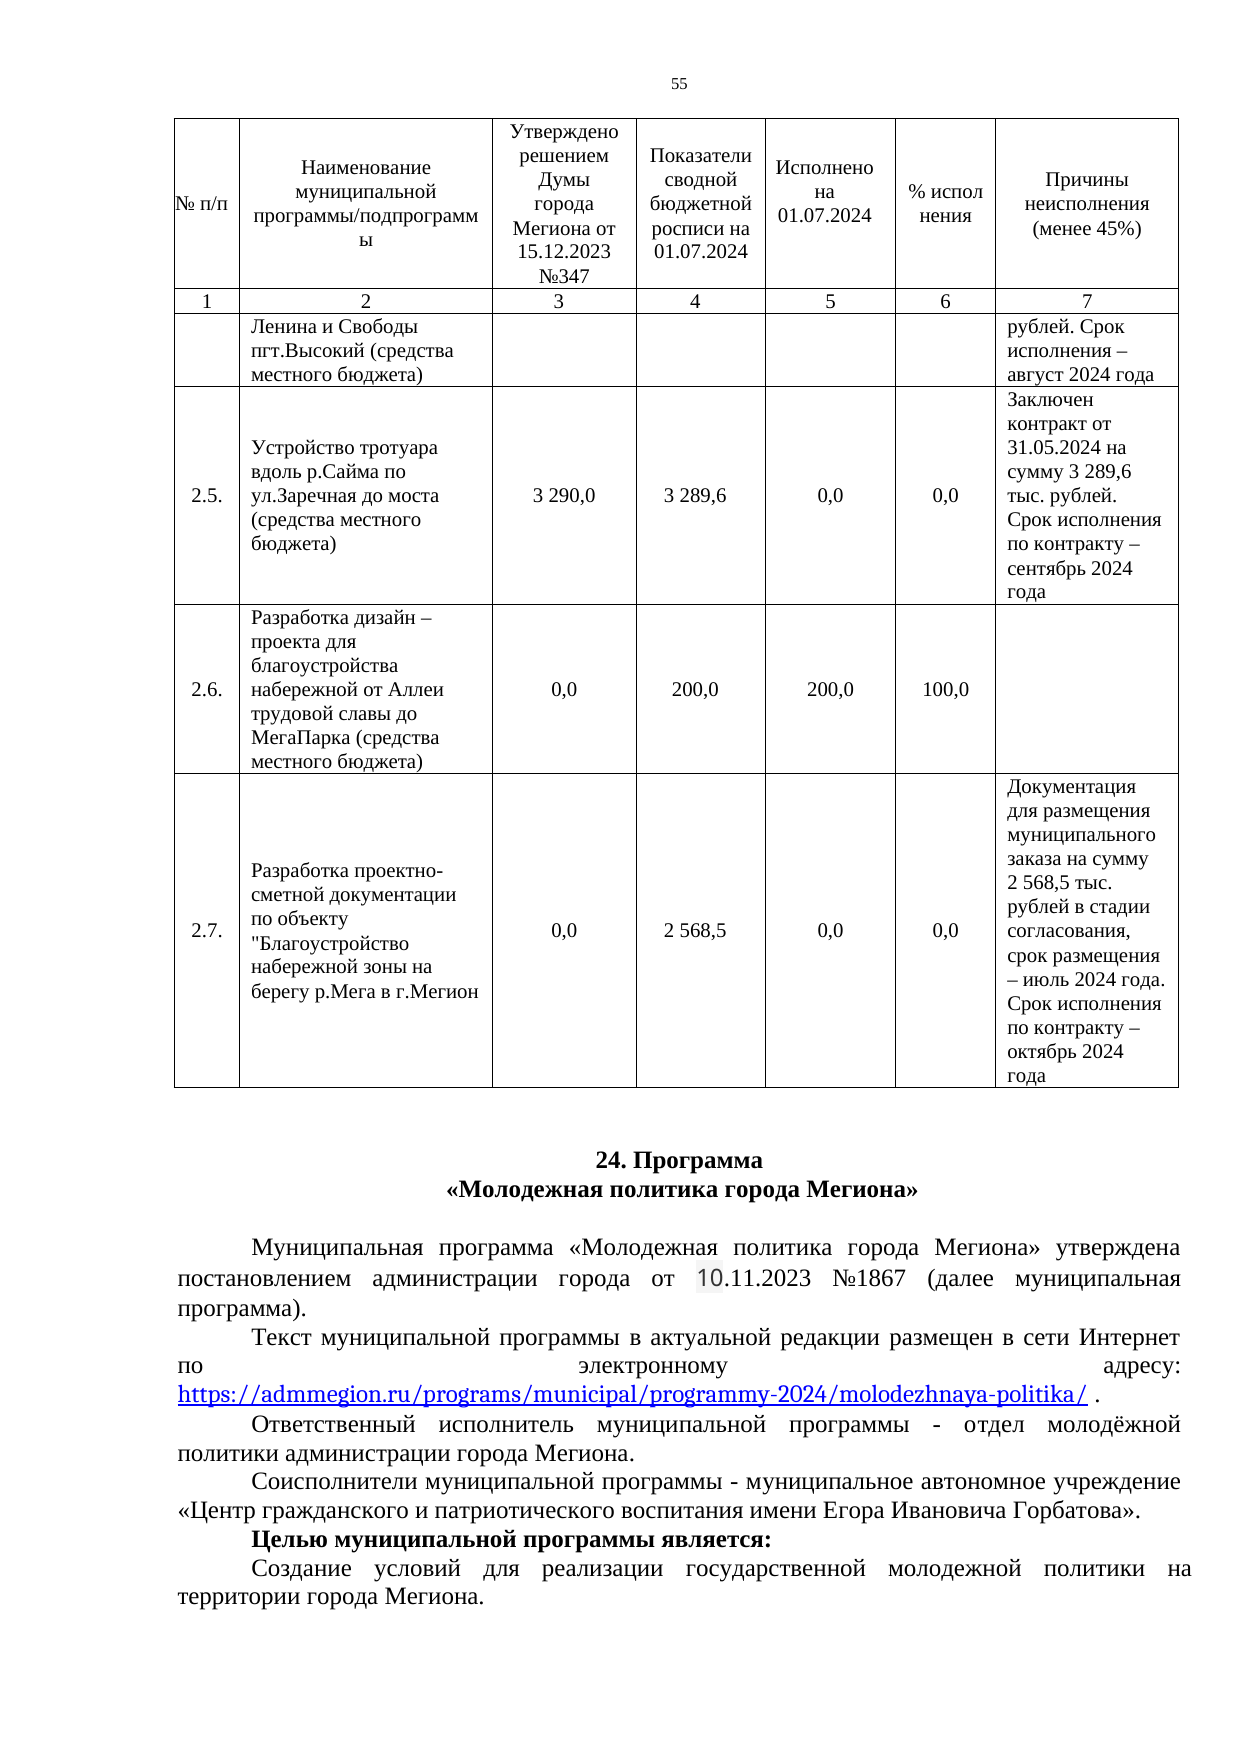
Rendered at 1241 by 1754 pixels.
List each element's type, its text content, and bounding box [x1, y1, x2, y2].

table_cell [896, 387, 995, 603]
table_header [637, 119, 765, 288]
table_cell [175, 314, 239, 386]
text «Молодежная политика города Мегиона» [177, 1174, 1181, 1203]
text Текст муниципальной программы в актуальной редакции размещен в сети Интернет по электронному адресу: https://admmegion.ru/programs/municipal/programmy-2024/molodezhnaya-politika/ . [177, 1322, 1181, 1409]
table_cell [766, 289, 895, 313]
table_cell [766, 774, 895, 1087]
text Муниципальная программа «Молодежная политика города Мегиона» утверждена постановлением администрации города от 10.11.2023 №1867 (далее муниципальная программа). [177, 1232, 1181, 1322]
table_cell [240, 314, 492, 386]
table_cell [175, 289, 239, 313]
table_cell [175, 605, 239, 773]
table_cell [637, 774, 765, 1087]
text Создание условий для реализации государственной молодежной политики на территории города Мегиона. [177, 1553, 1192, 1610]
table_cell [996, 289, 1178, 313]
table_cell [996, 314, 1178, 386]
text Соисполнители муниципальной программы - муниципальное автономное учреждение «Центр гражданского и патриотического воспитания имени Егора Ивановича Горбатова». [177, 1466, 1181, 1524]
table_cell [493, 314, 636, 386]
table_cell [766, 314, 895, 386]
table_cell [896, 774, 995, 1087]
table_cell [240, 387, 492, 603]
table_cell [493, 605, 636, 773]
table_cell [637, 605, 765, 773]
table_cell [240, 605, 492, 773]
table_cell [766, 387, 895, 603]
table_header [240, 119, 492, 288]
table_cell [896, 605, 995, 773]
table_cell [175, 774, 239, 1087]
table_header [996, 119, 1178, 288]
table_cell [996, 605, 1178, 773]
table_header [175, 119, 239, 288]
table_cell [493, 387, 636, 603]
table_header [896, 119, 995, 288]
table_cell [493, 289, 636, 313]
text Целью муниципальной программы является: [177, 1524, 1181, 1553]
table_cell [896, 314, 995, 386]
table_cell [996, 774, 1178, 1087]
text 24. Программа [177, 1145, 1181, 1174]
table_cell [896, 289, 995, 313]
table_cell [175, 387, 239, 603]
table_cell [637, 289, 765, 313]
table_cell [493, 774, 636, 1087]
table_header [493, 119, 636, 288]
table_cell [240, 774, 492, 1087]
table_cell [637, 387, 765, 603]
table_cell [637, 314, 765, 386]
text Ответственный исполнитель муниципальной программы - отдел молодёжной политики администрации города Мегиона. [177, 1409, 1181, 1466]
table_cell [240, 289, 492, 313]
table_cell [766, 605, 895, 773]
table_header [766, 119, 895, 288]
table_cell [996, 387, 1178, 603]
